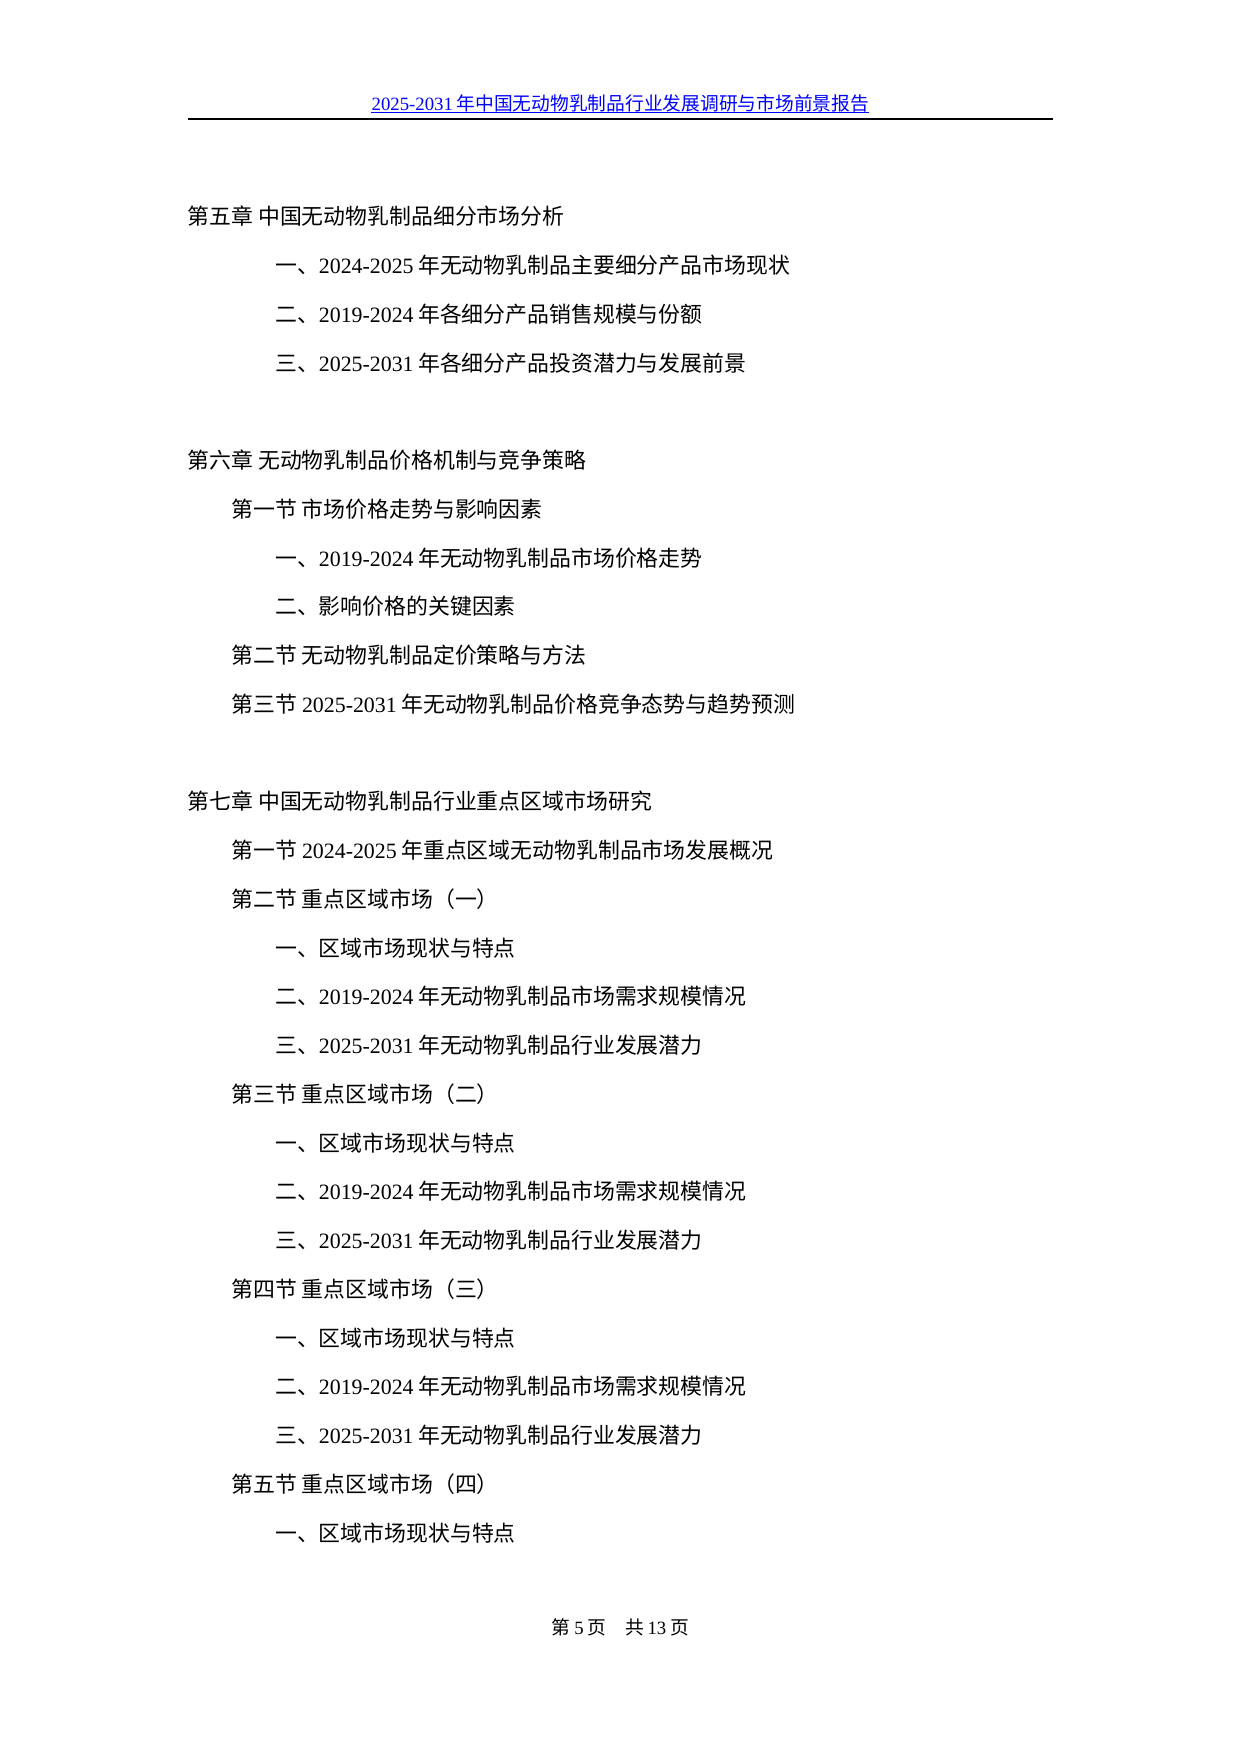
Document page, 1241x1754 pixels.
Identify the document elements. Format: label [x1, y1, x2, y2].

text [187, 150, 1053, 1548]
